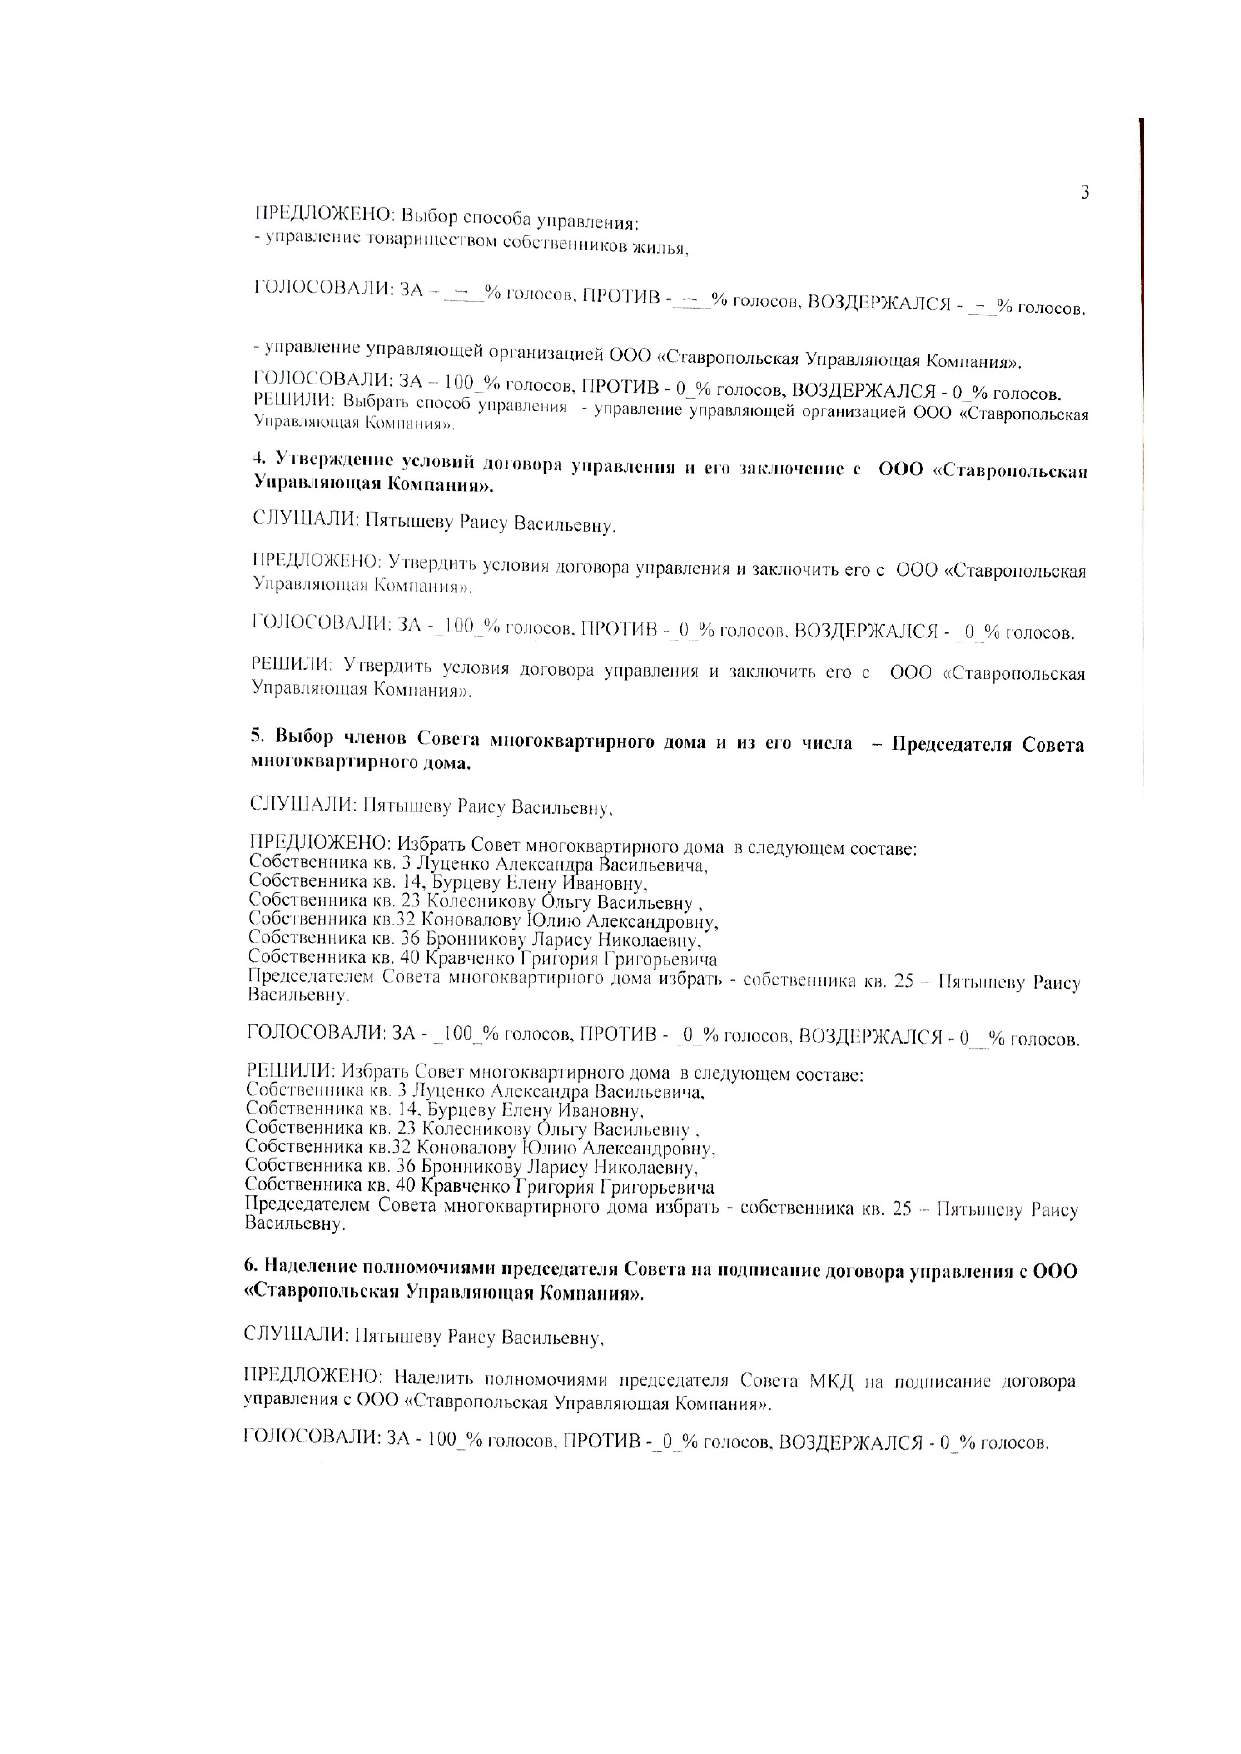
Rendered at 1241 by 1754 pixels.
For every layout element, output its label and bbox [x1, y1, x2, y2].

picture [177, 118, 1152, 1496]
